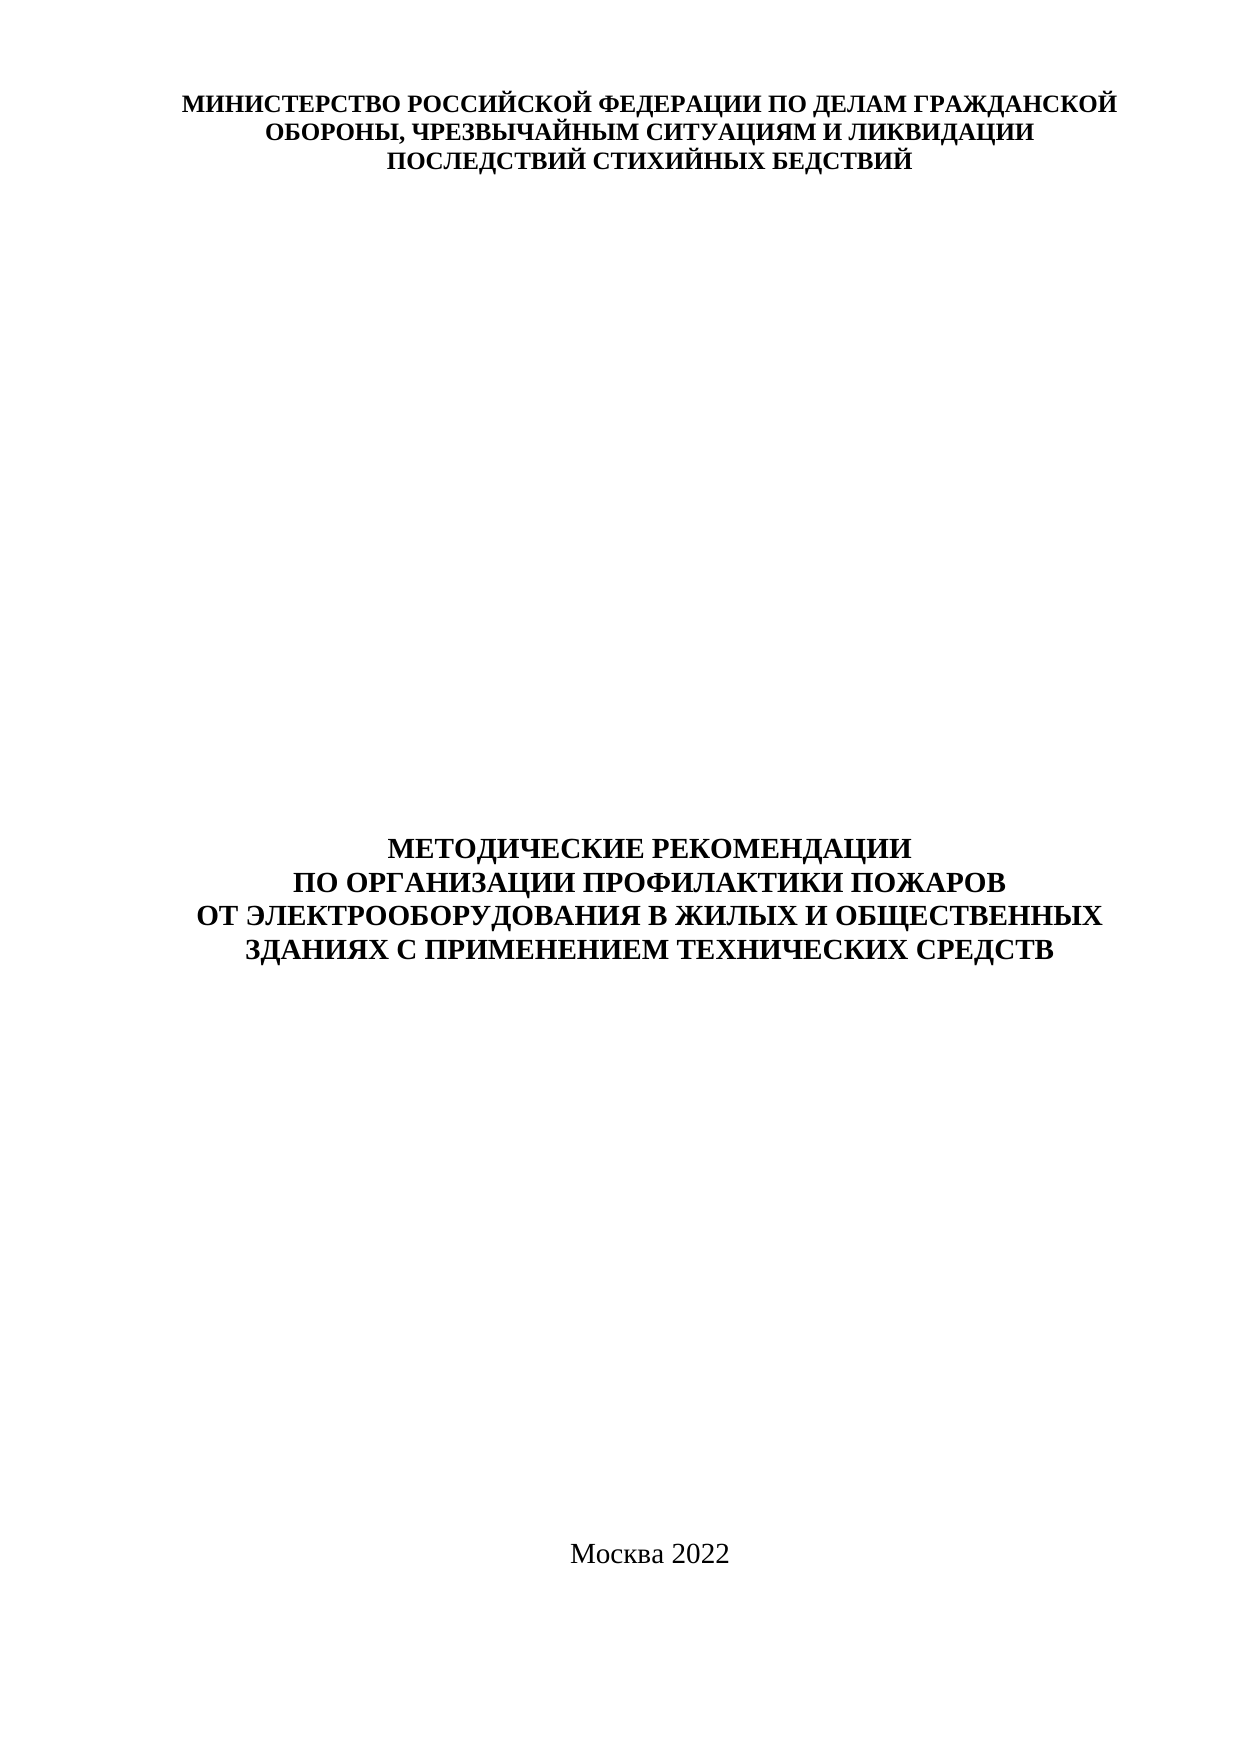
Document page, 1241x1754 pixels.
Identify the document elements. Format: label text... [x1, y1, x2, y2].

text ПОСЛЕДСТВИЙ СТИХИЙНЫХ БЕДСТВИЙ [148, 146, 1152, 175]
text Москва 2022 [148, 1536, 1152, 1569]
text ОТ ЭЛЕКТРООБОРУДОВАНИЯ В ЖИЛЫХ И ОБЩЕСТВЕННЫХ ЗДАНИЯХ С ПРИМЕНЕНИЕМ ТЕХНИЧЕСКИХ СРЕДСТВ [148, 898, 1152, 966]
text МИНИСТЕРСТВО РОССИЙСКОЙ ФЕДЕРАЦИИ ПО ДЕЛАМ ГРАЖДАНСКОЙ ОБОРОНЫ, ЧРЕЗВЫЧАЙНЫМ СИТУАЦИЯМ И ЛИКВИДАЦИИ [148, 89, 1152, 146]
text ПО ОРГАНИЗАЦИИ ПРОФИЛАКТИКИ ПОЖАРОВ [148, 865, 1152, 898]
text МЕТОДИЧЕСКИЕ РЕКОМЕНДАЦИИ [148, 831, 1152, 865]
